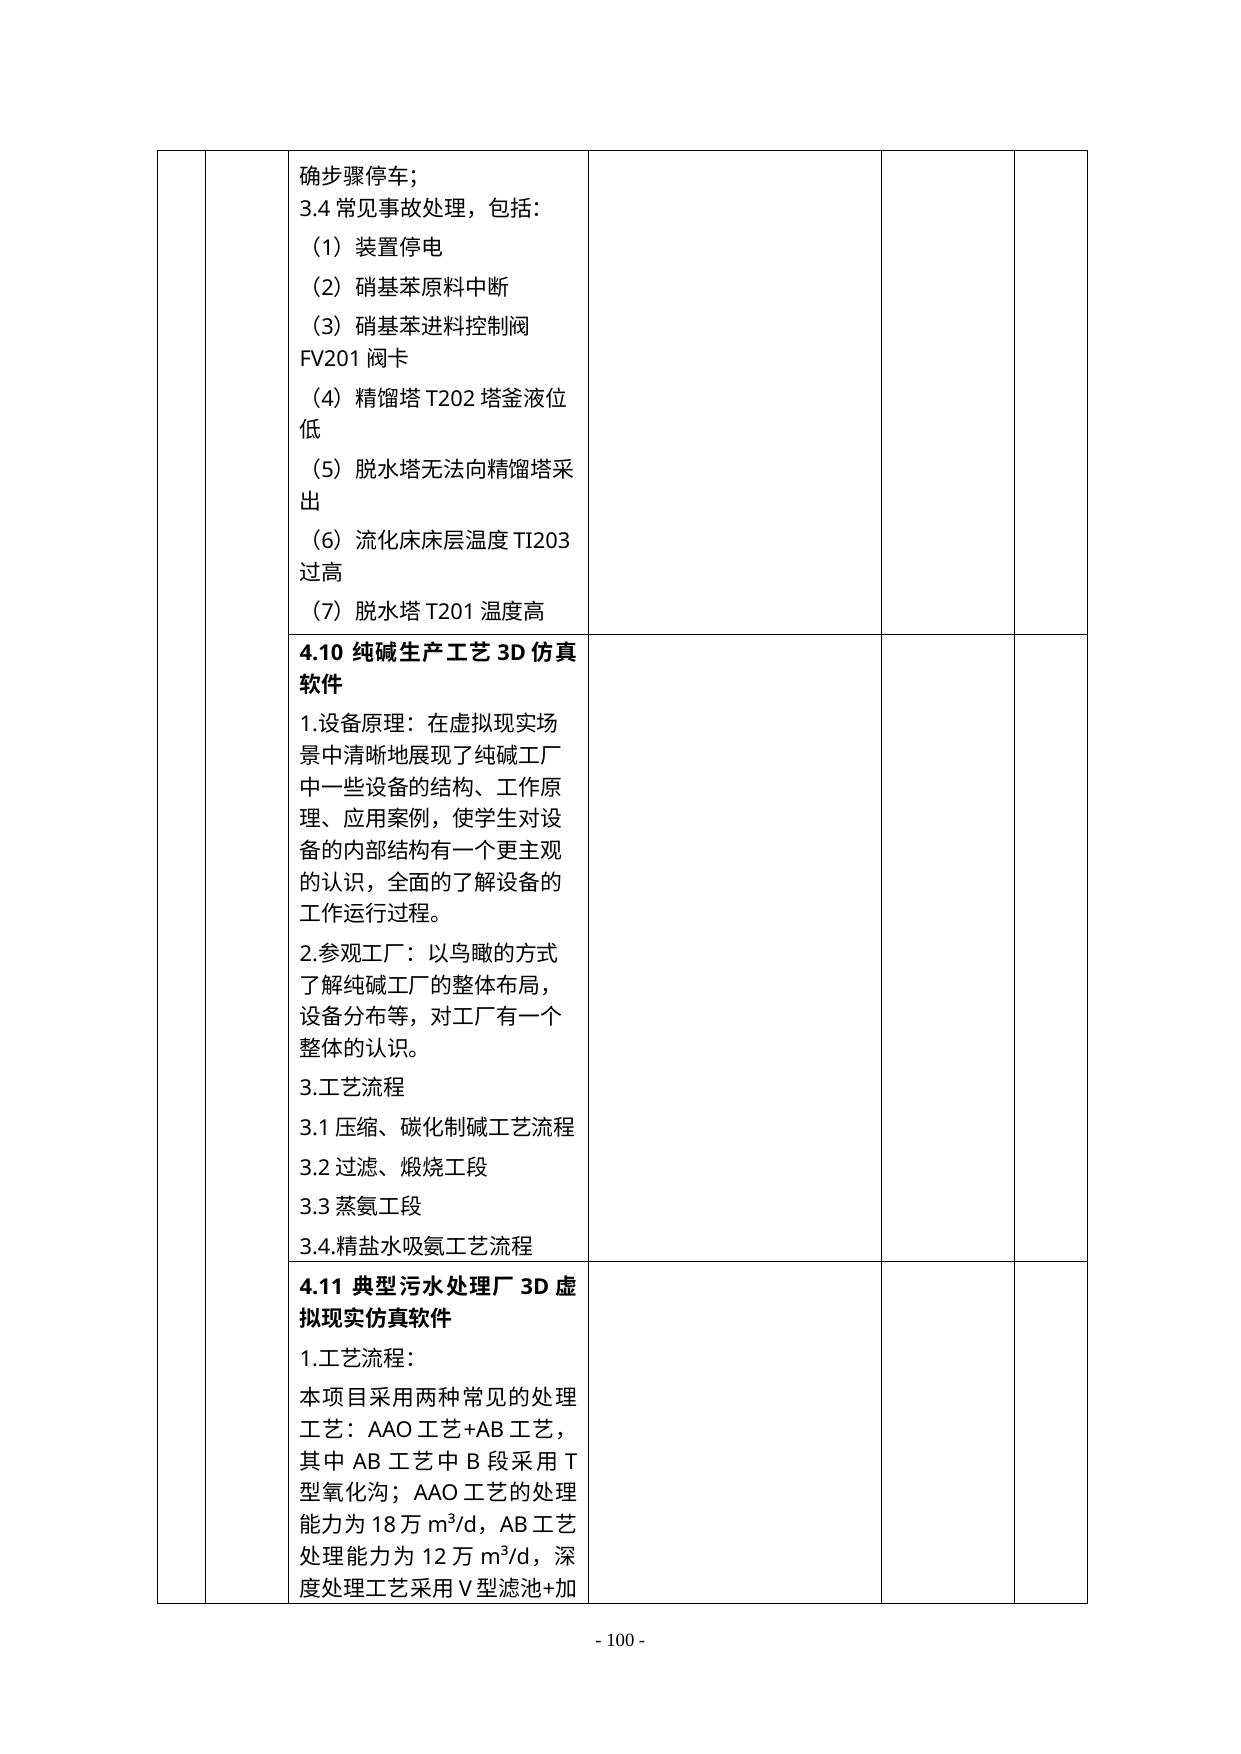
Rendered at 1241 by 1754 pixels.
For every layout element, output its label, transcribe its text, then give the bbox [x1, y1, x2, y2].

table_cell [1015, 151, 1087, 634]
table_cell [289, 1262, 588, 1602]
table_cell [1015, 1262, 1087, 1602]
table_cell [589, 1262, 881, 1602]
table_cell [882, 1262, 1014, 1602]
table_cell [1015, 635, 1087, 1261]
table_cell [589, 151, 881, 634]
table_cell [589, 635, 881, 1261]
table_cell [289, 151, 588, 634]
table_cell [882, 151, 1014, 634]
table_cell 4.10 纯碱生产工艺3D仿真软件 1.设备原理：在虚拟现实场景中清晰地展现了纯碱工厂中一些设备的结构、工作原理、应用案例，使学生对设备的内部结构有一个更主观的认识，全面的了解设备的工作运行过程。 2.参观工厂：以鸟瞰的方式了解纯碱工厂的整体布局，设备分布等，对工厂有一个整体的认识。 3.工艺流程 3.1压缩、碳化制碱工艺流程 3.2过滤、煅烧工段 3.3蒸氨工段 3.4.精盐水吸氨工艺流程 [289, 635, 588, 1261]
table_cell [882, 635, 1014, 1261]
